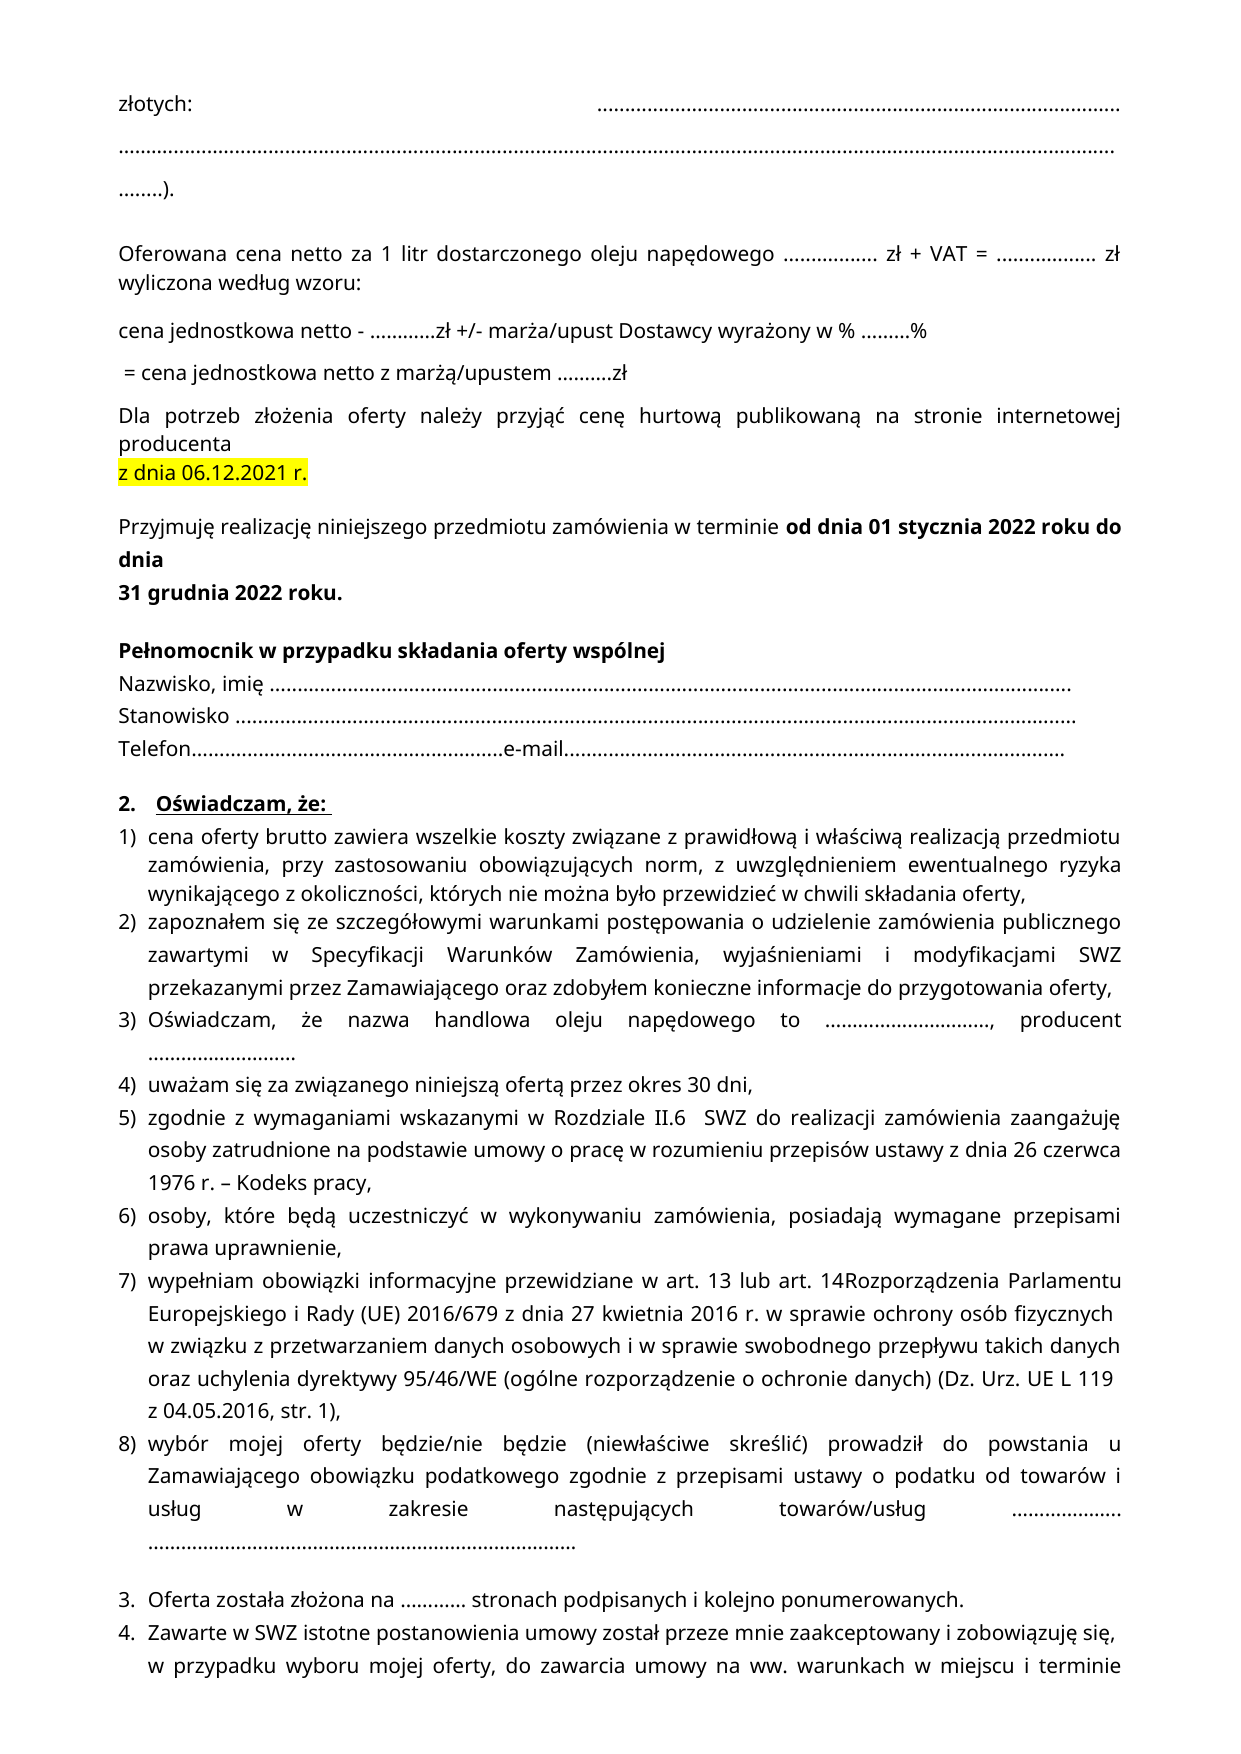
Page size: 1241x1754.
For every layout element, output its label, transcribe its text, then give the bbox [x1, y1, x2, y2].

text Oferowana cena netto za 1 litr dostarczonego oleju napędowego ................. zł + VAT = .................. zł wyliczona według wzoru: [118, 239, 1122, 296]
text Stanowisko ....................................................................................................................................................... [118, 702, 1122, 730]
text Telefon........................................................e-mail.......................................................................................... [118, 734, 1122, 763]
text Dla potrzeb złożenia oferty należy przyjąć cenę hurtową publikowaną na stronie internetowej producenta z dnia 06.12.2021 r. [118, 401, 1122, 486]
text Przyjmuję realizację niniejszego przedmiotu zamówienia w terminie od dnia 01 stycznia 2022 roku do dnia 31 grudnia 2022 roku. [118, 512, 1122, 606]
list Oświadczam, że nazwa handlowa oleju napędowego to …………………………, producent ……………………… [118, 1005, 1122, 1066]
list uważam się za związanego niniejszą ofertą przez okres 30 dni, [118, 1070, 1122, 1099]
list Oferta została złożona na ………… stronach podpisanych i kolejno ponumerowanych. [118, 1586, 1122, 1614]
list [118, 1618, 1122, 1679]
text Pełnomocnik w przypadku składania oferty wspólnej [118, 636, 1122, 665]
text cena jednostkowa netto - …………zł +/- marża/upust Dostawcy wyrażony w % ………% [118, 316, 1122, 344]
list wypełniam obowiązki informacyjne przewidziane w art. 13 lub art. 14Rozporządzenia Parlamentu Europejskiego i Rady (UE) 2016/679 z dnia 27 kwietnia 2016 r. w sprawie ochrony osób fizycznych w związku z przetwarzaniem danych osobowych i w sprawie swobodnego przepływu takich danych oraz uchylenia dyrektywy 95/46/WE (ogólne rozporządzenie o ochronie danych) (Dz. Urz. UE L 119 z 04.05.2016, str. 1), [118, 1266, 1122, 1425]
list zgodnie z wymaganiami wskazanymi w Rozdziale II.6 SWZ do realizacji zamówienia zaangażuję osoby zatrudnione na podstawie umowy o pracę w rozumieniu przepisów ustawy z dnia 26 czerwca 1976 r. – Kodeks pracy, [118, 1103, 1122, 1197]
text = cena jednostkowa netto z marżą/upustem ……….zł [118, 358, 1122, 387]
text Nazwisko, imię ................................................................................................................................................ [118, 669, 1122, 697]
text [118, 89, 1122, 202]
list zapoznałem się ze szczegółowymi warunkami postępowania o udzielenie zamówienia publicznego zawartymi w Specyfikacji Warunków Zamówienia, wyjaśnieniami i modyfikacjami SWZ przekazanymi przez Zamawiającego oraz zdobyłem konieczne informacje do przygotowania oferty, [118, 907, 1122, 1001]
list wybór mojej oferty będzie/nie będzie (niewłaściwe skreślić) prowadził do powstania u Zamawiającego obowiązku podatkowego zgodnie z przepisami ustawy o podatku od towarów i usług w zakresie następujących towarów/usług ………………..…………………………………………………………………… [118, 1429, 1122, 1555]
list cena oferty brutto zawiera wszelkie koszty związane z prawidłową i właściwą realizacją przedmiotu zamówienia, przy zastosowaniu obowiązujących norm, z uwzględnieniem ewentualnego ryzyka wynikającego z okoliczności, których nie można było przewidzieć w chwili składania oferty, [118, 822, 1122, 907]
list Oświadczam, że: [118, 789, 1122, 818]
list osoby, które będą uczestniczyć w wykonywaniu zamówienia, posiadają wymagane przepisami prawa uprawnienie, [118, 1201, 1122, 1262]
